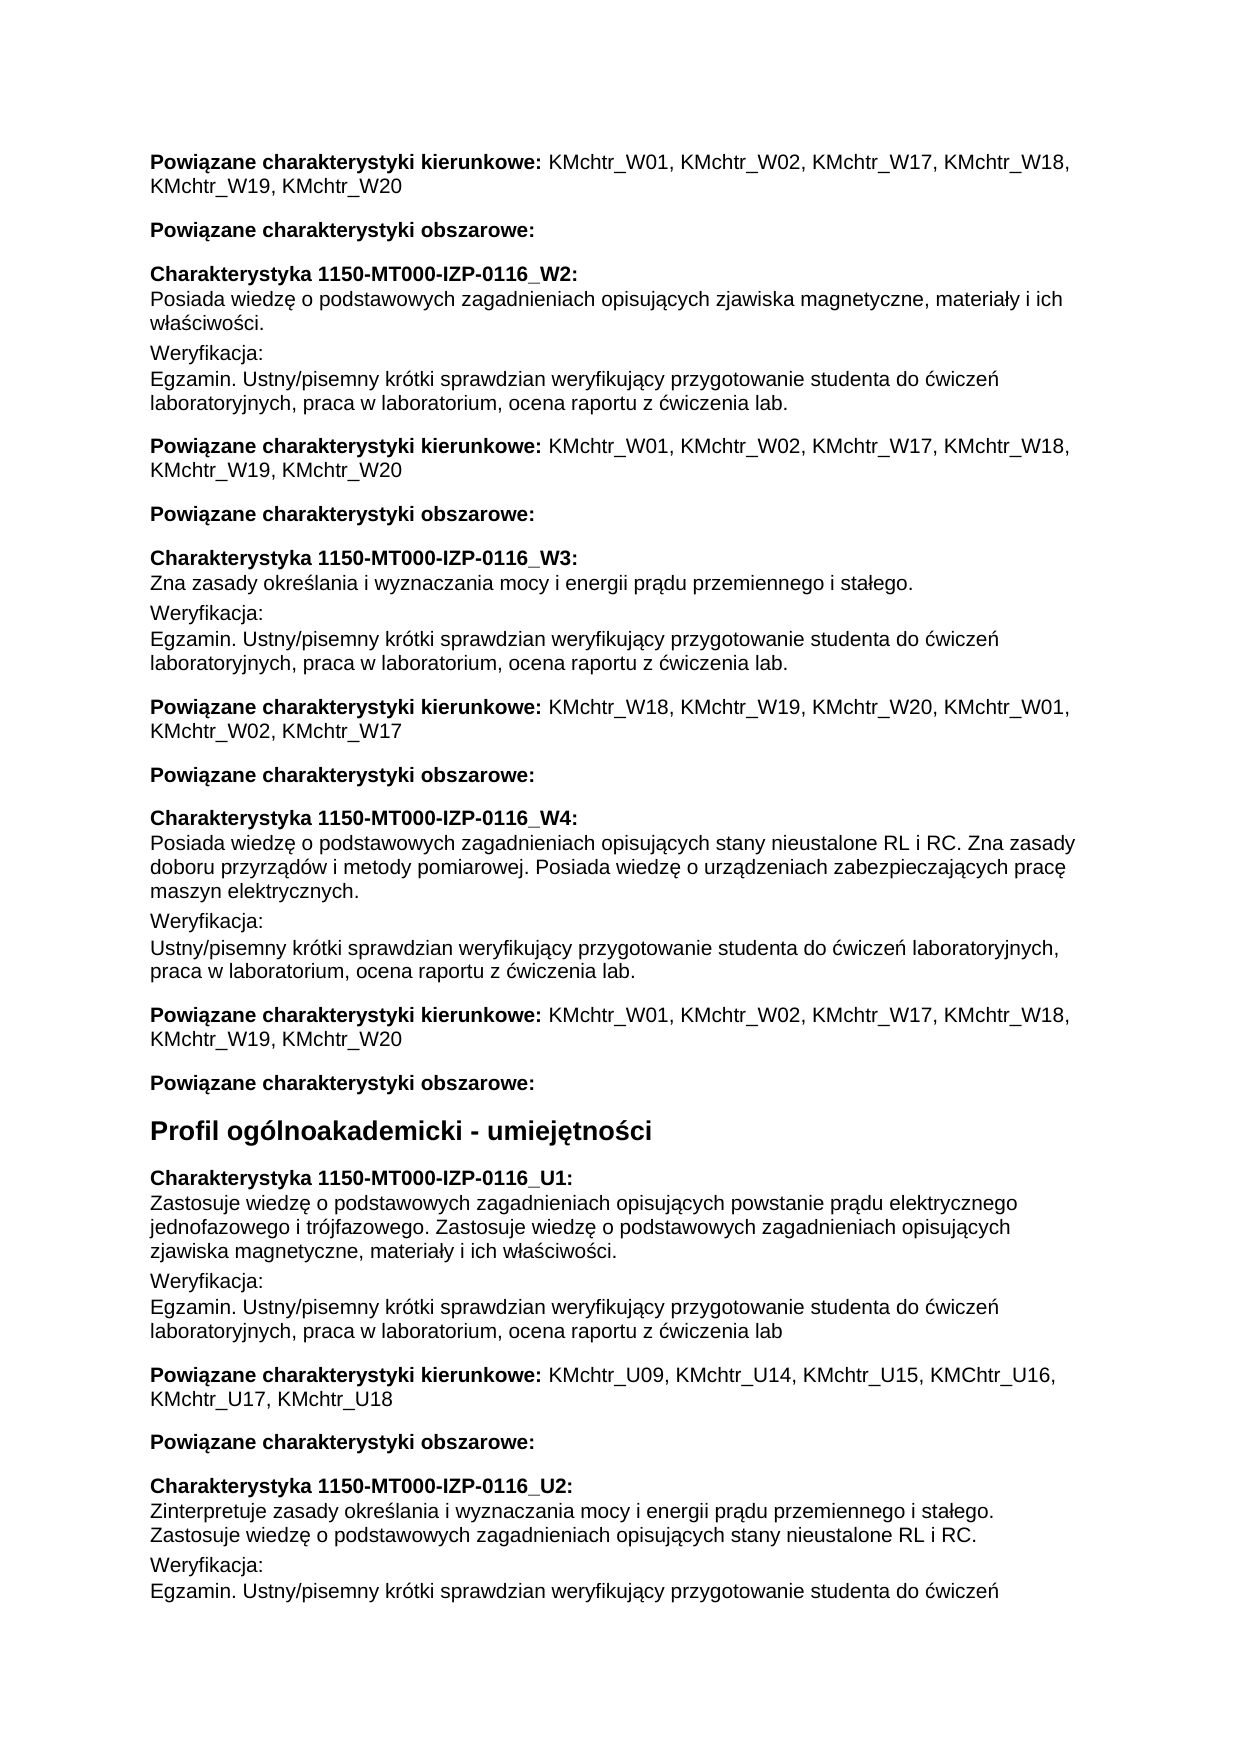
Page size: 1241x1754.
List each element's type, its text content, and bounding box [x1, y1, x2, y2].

text Powiązane charakterystyki kierunkowe: KMchtr_W01, KMchtr_W02, KMchtr_W17, KMchtr_W18, KMchtr_W19, KMchtr_W20 [150, 434, 1090, 482]
text Powiązane charakterystyki obszarowe: [150, 502, 1090, 526]
text Zna zasady określania i wyznaczania mocy i energii prądu przemiennego i stałego. [150, 571, 1090, 595]
text Posiada wiedzę o podstawowych zagadnieniach opisujących stany nieustalone RL i RC. Zna zasady doboru przyrządów i metody pomiarowej. Posiada wiedzę o urządzeniach zabezpieczających pracę maszyn elektrycznych. [150, 831, 1090, 903]
text Posiada wiedzę o podstawowych zagadnieniach opisujących zjawiska magnetyczne, materiały i ich właściwości. [150, 286, 1090, 334]
text Charakterystyka 1150-MT000-IZP-0116_W3: [150, 546, 1090, 570]
text Weryfikacja: [150, 341, 1090, 364]
text Powiązane charakterystyki obszarowe: [150, 1071, 1090, 1095]
text Powiązane charakterystyki obszarowe: [150, 762, 1090, 786]
text Weryfikacja: [150, 909, 1090, 933]
text Weryfikacja: [150, 1269, 1090, 1293]
subtitle Profil ogólnoakademicki - umiejętności [150, 1114, 1090, 1146]
text Powiązane charakterystyki obszarowe: [150, 1430, 1090, 1454]
text Zinterpretuje zasady określania i wyznaczania mocy i energii prądu przemiennego i stałego. Zastosuje wiedzę o podstawowych zagadnieniach opisujących stany nieustalone RL i RC. [150, 1499, 1090, 1547]
text Ustny/pisemny krótki sprawdzian weryfikujący przygotowanie studenta do ćwiczeń laboratoryjnych, praca w laboratorium, ocena raportu z ćwiczenia lab. [150, 935, 1090, 983]
text Powiązane charakterystyki kierunkowe: KMchtr_W01, KMchtr_W02, KMchtr_W17, KMchtr_W18, KMchtr_W19, KMchtr_W20 [150, 150, 1090, 198]
text Powiązane charakterystyki obszarowe: [150, 218, 1090, 242]
text Charakterystyka 1150-MT000-IZP-0116_W2: [150, 261, 1090, 285]
text Charakterystyka 1150-MT000-IZP-0116_W4: [150, 806, 1090, 830]
text Weryfikacja: [150, 601, 1090, 625]
text Weryfikacja: [150, 1553, 1090, 1577]
text Powiązane charakterystyki kierunkowe: KMchtr_W01, KMchtr_W02, KMchtr_W17, KMchtr_W18, KMchtr_W19, KMchtr_W20 [150, 1003, 1090, 1051]
text Powiązane charakterystyki kierunkowe: KMchtr_W18, KMchtr_W19, KMchtr_W20, KMchtr_W01, KMchtr_W02, KMchtr_W17 [150, 695, 1090, 743]
text Charakterystyka 1150-MT000-IZP-0116_U1: [150, 1166, 1090, 1189]
text Powiązane charakterystyki kierunkowe: KMchtr_U09, KMchtr_U14, KMchtr_U15, KMChtr_U16, KMchtr_U17, KMchtr_U18 [150, 1362, 1090, 1410]
text Zastosuje wiedzę o podstawowych zagadnieniach opisujących powstanie prądu elektrycznego jednofazowego i trójfazowego. Zastosuje wiedzę o podstawowych zagadnieniach opisujących zjawiska magnetyczne, materiały i ich właściwości. [150, 1191, 1090, 1262]
text Charakterystyka 1150-MT000-IZP-0116_U2: [150, 1474, 1090, 1498]
